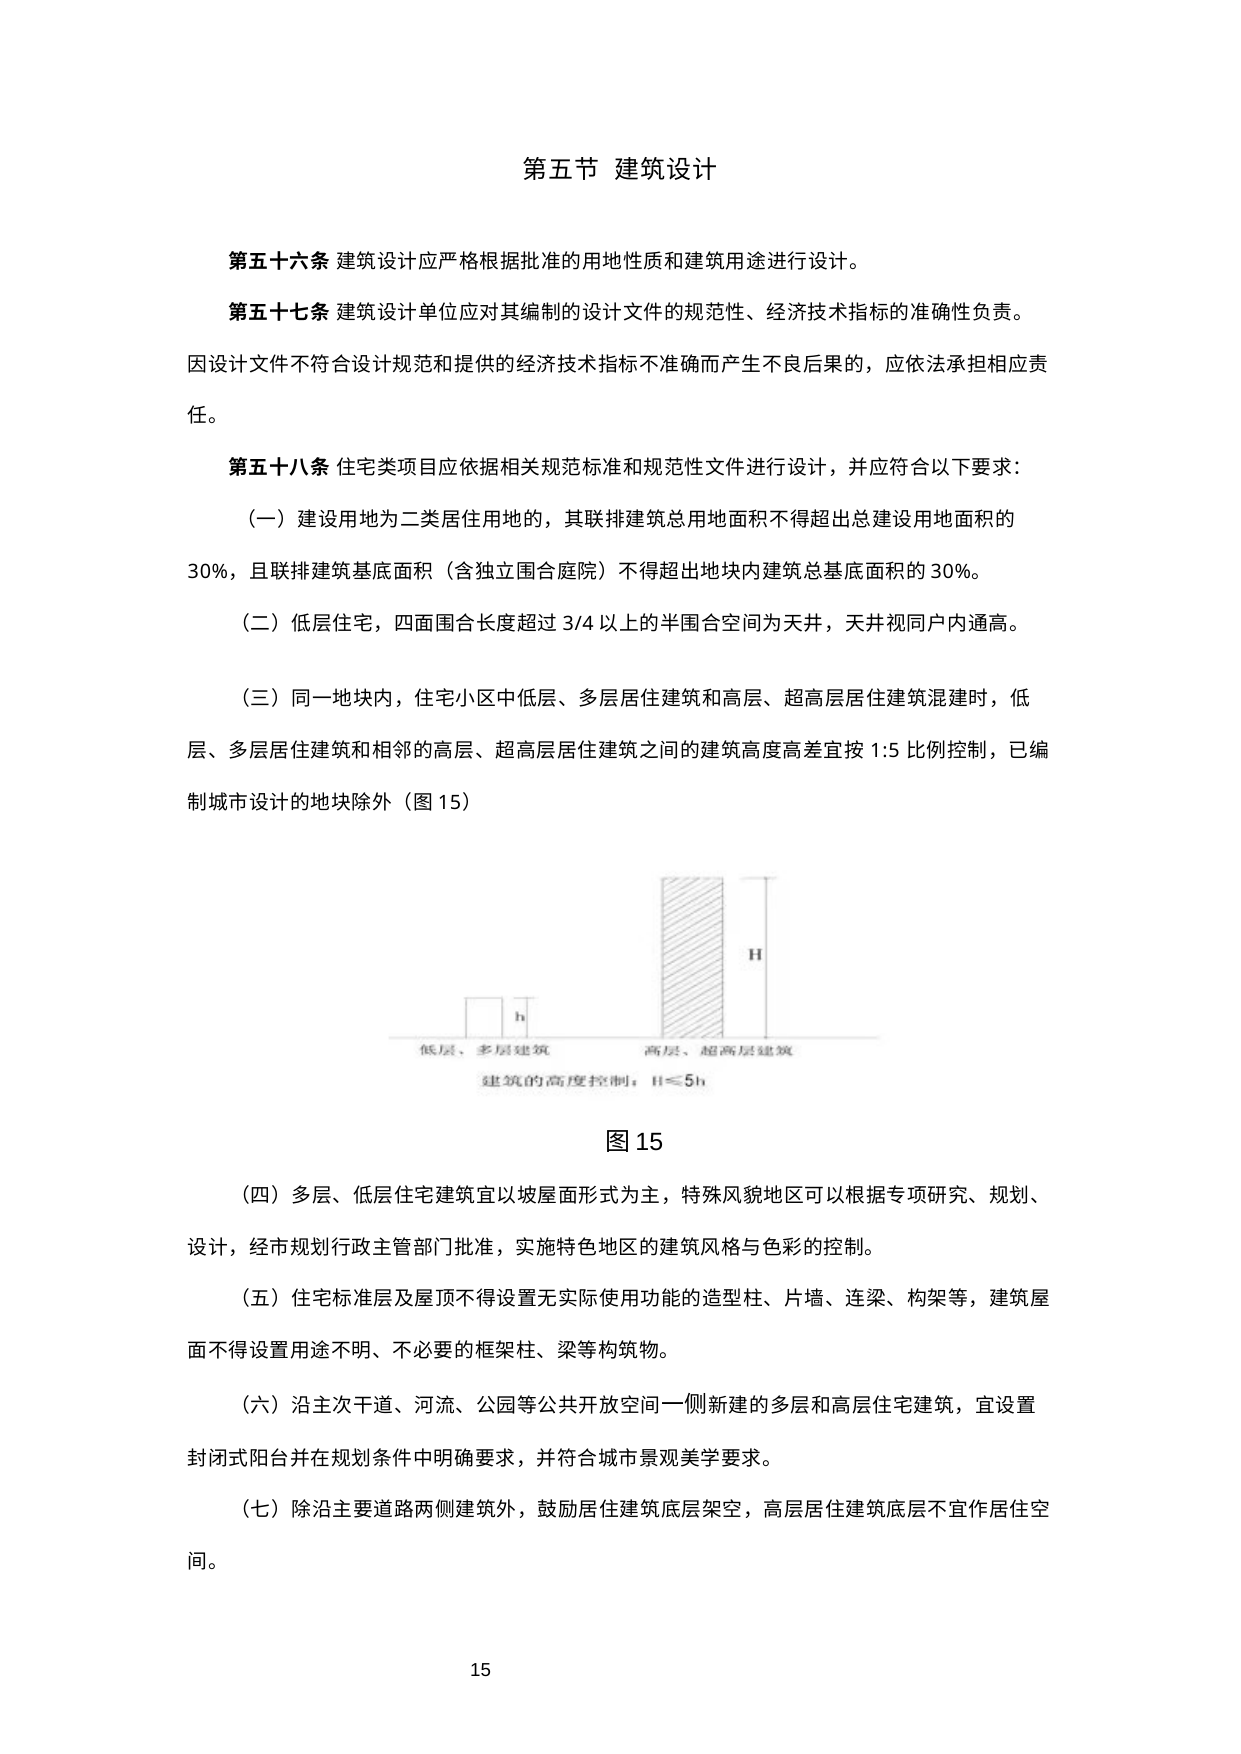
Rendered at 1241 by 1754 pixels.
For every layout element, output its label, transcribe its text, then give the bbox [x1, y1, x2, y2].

picture [339, 861, 919, 1101]
text （七）除沿主要道路两侧建筑外，鼓励居住建筑底层架空，高层居住建筑底层不宜作居住空间。 [187, 1493, 1053, 1574]
text （二）低层住宅，四面围合长度超过3/4以上的半围合空间为天井，天井视同户内通高。 [187, 608, 1051, 637]
list 住宅类项目应依据相关规范标准和规范性文件进行设计，并应符合以下要求： [187, 452, 1051, 481]
text （四）多层、低层住宅建筑宜以坡屋面形式为主，特殊风貌地区可以根据专项研究、规划、设计，经市规划行政主管部门批准，实施特色地区的建筑风格与色彩的控制。 [187, 1179, 1053, 1260]
text 第五节 建筑设计 [187, 150, 1053, 186]
text （三）同一地块内，住宅小区中低层、多层居住建筑和高层、超高层居住建筑混建时，低层、多层居住建筑和相邻的高层、超高层居住建筑之间的建筑高度高差宜按 1:5 比例控制，已编制城市设计的地块除外（图15） [187, 683, 1051, 815]
text （五）住宅标准层及屋顶不得设置无实际使用功能的造型柱、片墙、连梁、构架等，建筑屋面不得设置用途不明、不必要的框架柱、梁等构筑物。 [187, 1283, 1053, 1363]
text （六）沿主次干道、河流、公园等公共开放空间一侧新建的多层和高层住宅建筑，宜设置封闭式阳台并在规划条件中明确要求，并符合城市景观美学要求。 [187, 1386, 1053, 1471]
list 建筑设计单位应对其编制的设计文件的规范性、经济技术指标的准确性负责。因设计文件不符合设计规范和提供的经济技术指标不准确而产生不良后果的，应依法承担相应责任。 [187, 297, 1053, 428]
text （一）建设用地为二类居住用地的，其联排建筑总用地面积不得超出总建设用地面积的 30%，且联排建筑基底面积（含独立围合庭院）不得超出地块内建筑总基底面积的30%。 [187, 504, 1051, 584]
list 建筑设计应严格根据批准的用地性质和建筑用途进行设计。 [187, 245, 1053, 274]
